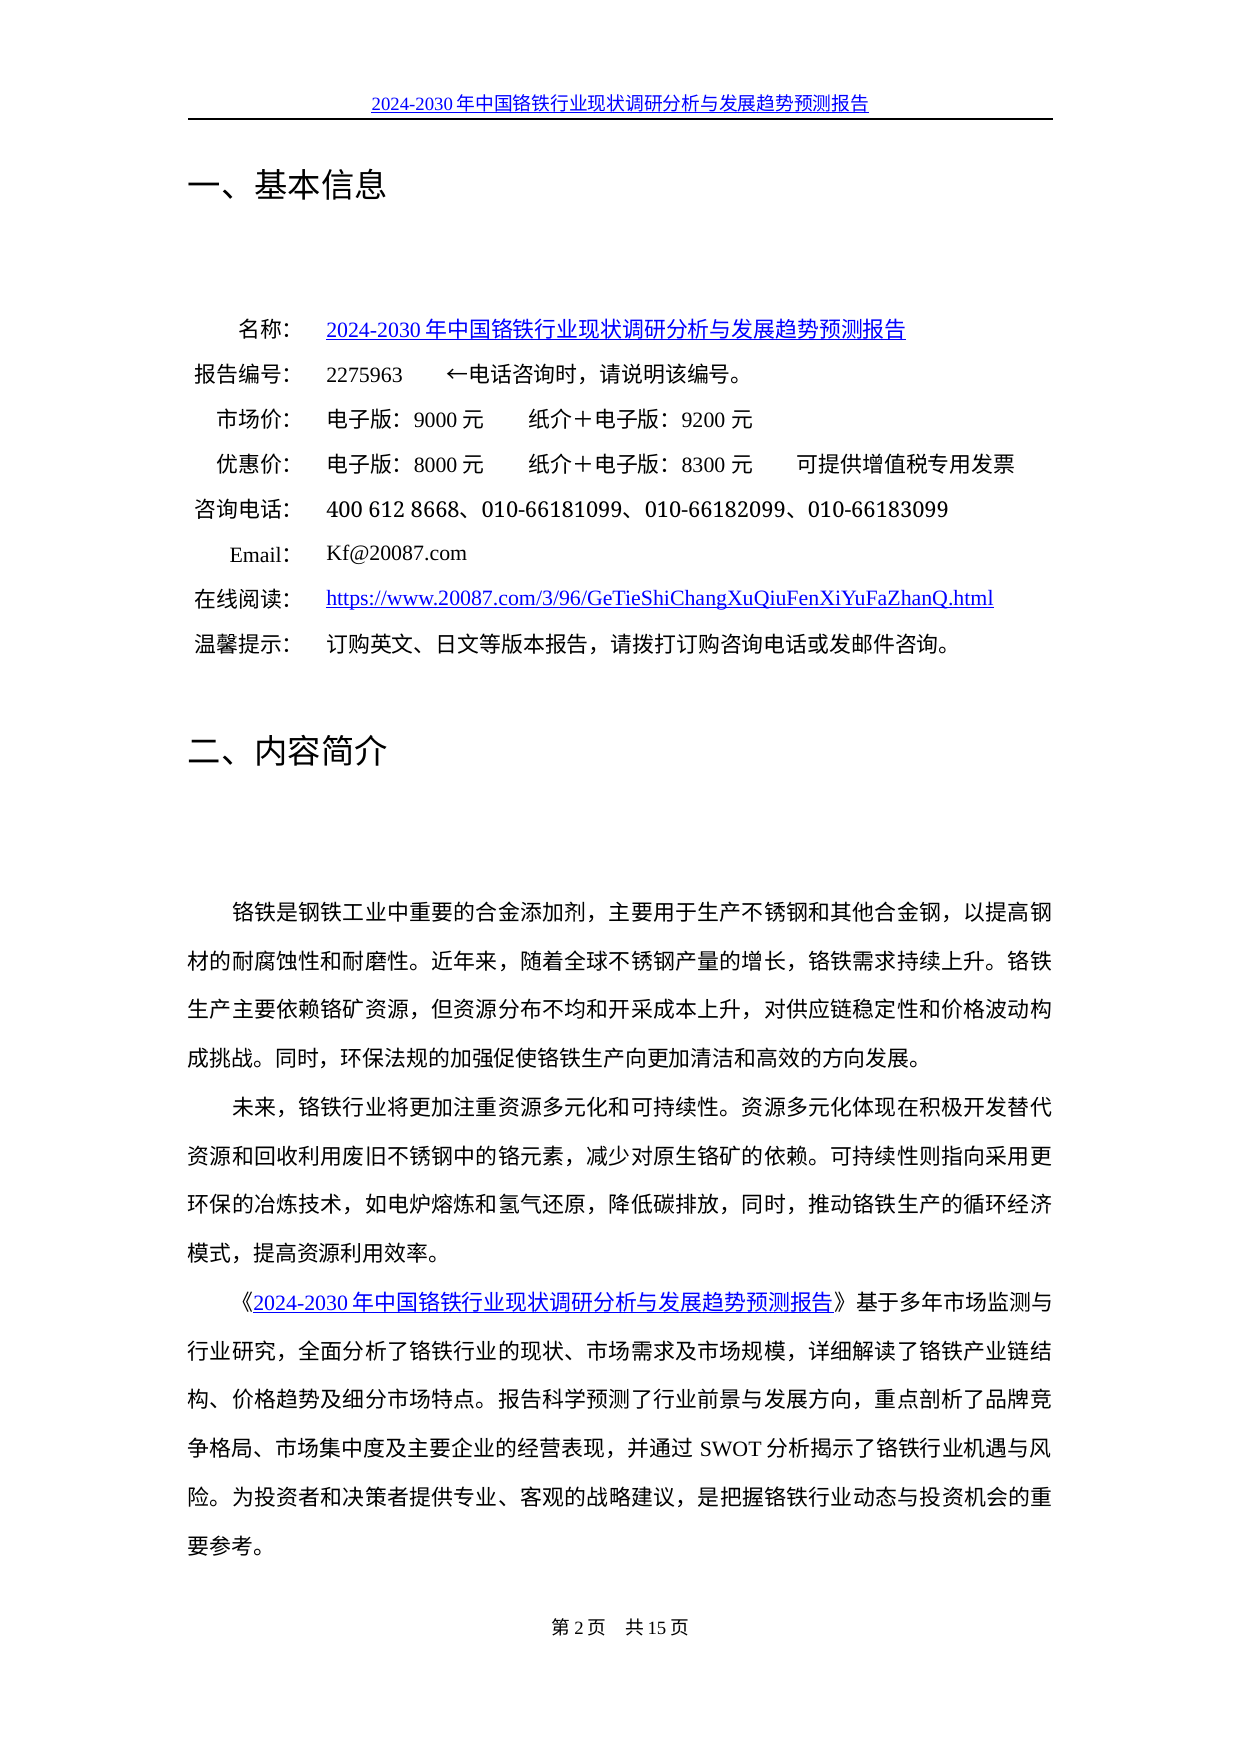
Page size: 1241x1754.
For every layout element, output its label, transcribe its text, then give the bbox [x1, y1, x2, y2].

title 二、内容简介 [187, 717, 1053, 782]
table_header 2024-2030年中国铬铁行业现状调研分析与发展趋势预测报告 [315, 312, 1073, 357]
table_cell [315, 582, 1073, 627]
table_cell Kf@20087.com [315, 537, 1073, 582]
table_cell 市场价： [167, 402, 315, 447]
table_cell 400 612 8668、010-66181099、010-66182099、010-66183099 [315, 492, 1073, 537]
table_cell 咨询电话： [167, 492, 315, 537]
table_cell Email： [167, 537, 315, 582]
table_cell 在线阅读： [167, 582, 315, 627]
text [187, 894, 1053, 1561]
table_cell 报告编号： [167, 357, 315, 402]
table_header 名称： [167, 312, 315, 357]
table_cell 电子版：9000 元 纸介＋电子版：9200 元 [315, 402, 1073, 447]
table_cell 电子版：8000 元 纸介＋电子版：8300 元 可提供增值税专用发票 [315, 447, 1073, 492]
table_cell 温馨提示： [167, 627, 315, 672]
table_cell 订购英文、日文等版本报告，请拨打订购咨询电话或发邮件咨询。 [315, 627, 1073, 672]
title 一、基本信息 [187, 150, 1053, 215]
table_cell 2275963 ←电话咨询时，请说明该编号。 [315, 357, 1073, 402]
table_cell 优惠价： [167, 447, 315, 492]
